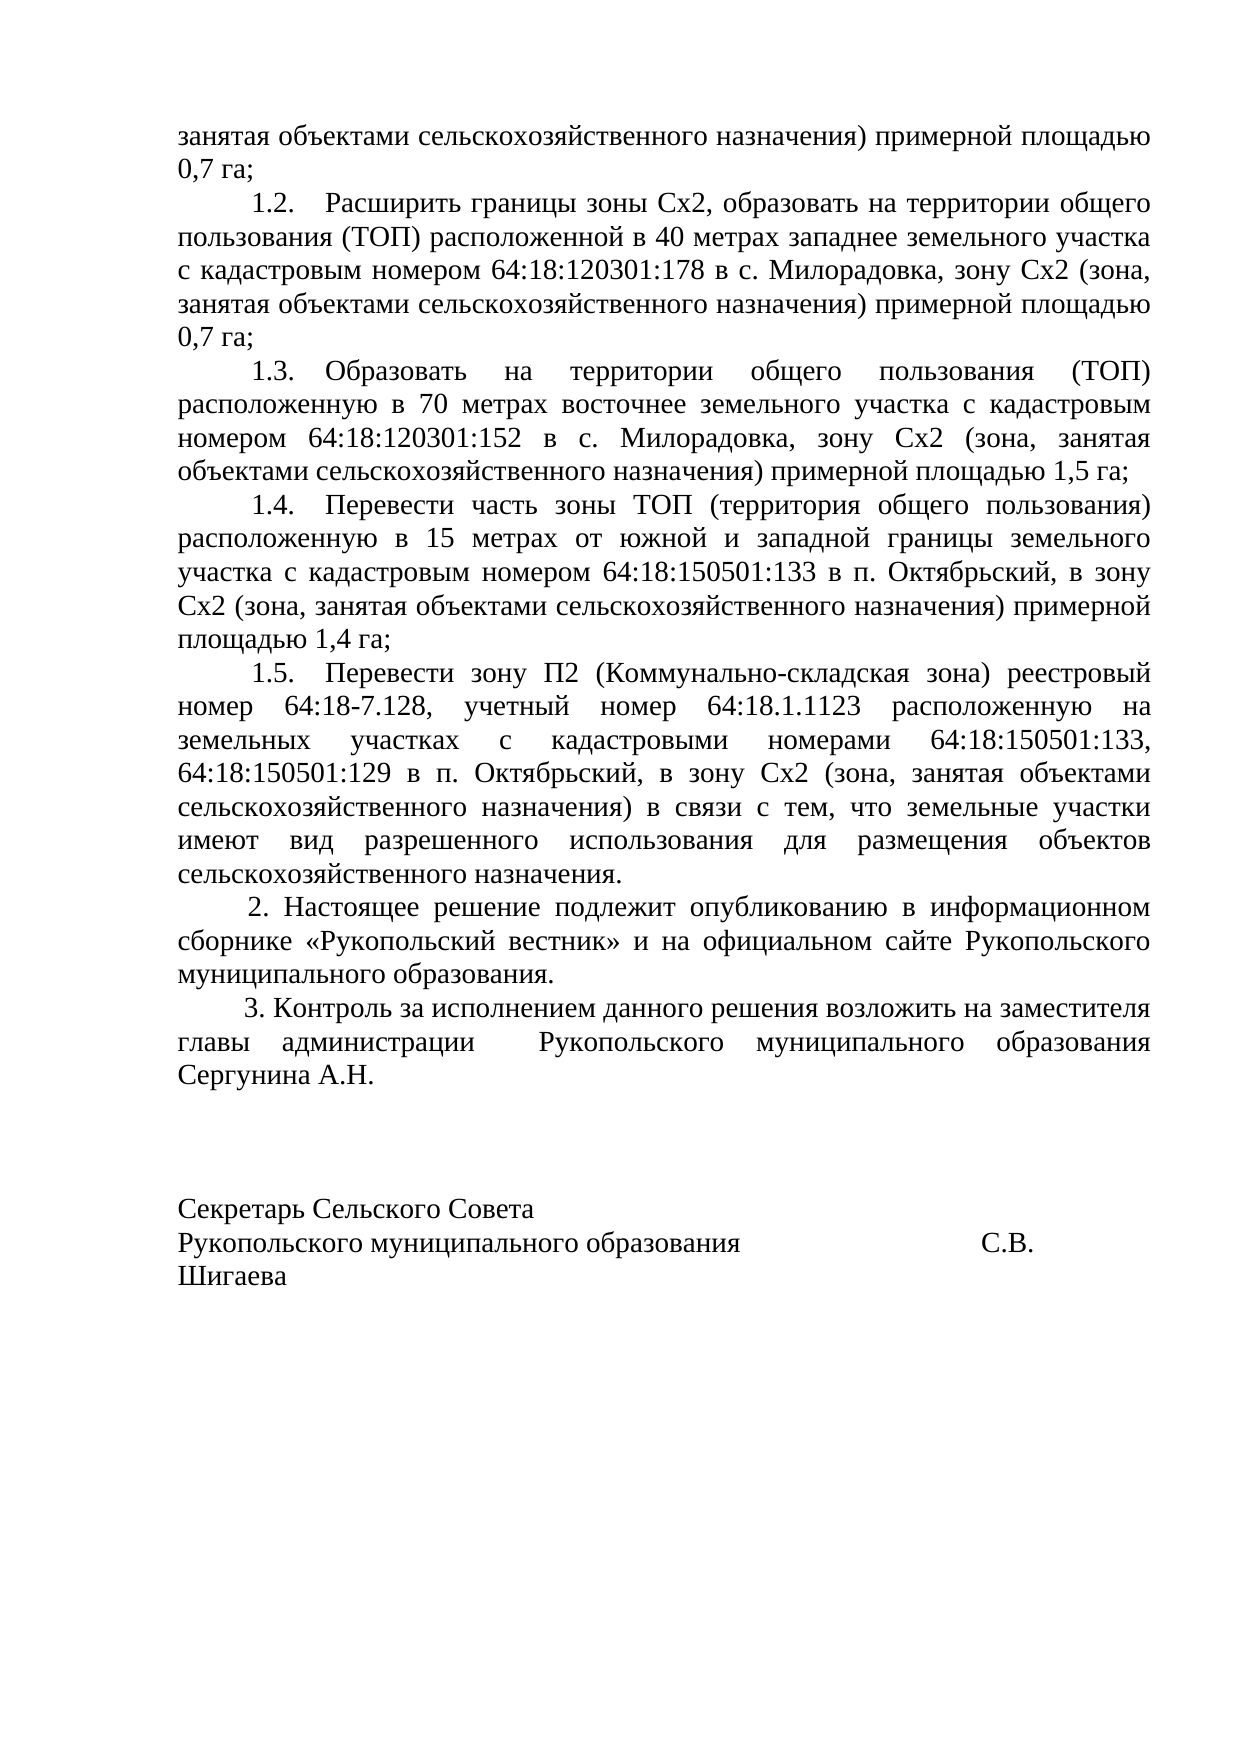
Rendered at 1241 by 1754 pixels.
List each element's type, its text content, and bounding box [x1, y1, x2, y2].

text 2. Настоящее решение подлежит опубликованию в информационном сборнике «Рукопольский вестник» и на официальном сайте Рукопольского муниципального образования. [177, 889, 1152, 990]
list Расширить границы зоны Сх2, образовать на территории общего пользования (ТОП) расположенной в 40 метрах западнее земельного участка с кадастровым номером 64:18:120301:178 в с. Милорадовка, зону Сх2 (зона, занятая объектами сельскохозяйственного назначения) примерной площадью 0,7 га; [177, 185, 1152, 353]
text 3. Контроль за исполнением данного решения возложить на заместителя главы администрации Рукопольского муниципального образования Сергунина А.Н. [177, 990, 1152, 1091]
text Секретарь Сельского Совета [177, 1191, 1152, 1225]
text Рукопольского муниципального образования С.В. Шигаева [177, 1225, 1152, 1292]
list Перевести зону П2 (Коммунально-складская зона) реестровый номер 64:18-7.128, учетный номер 64:18.1.1123 расположенную на земельных участках с кадастровыми номерами 64:18:150501:133, 64:18:150501:129 в п. Октябрьский, в зону Сх2 (зона, занятая объектами сельскохозяйственного назначения) в связи с тем, что земельные участки имеют вид разрешенного использования для размещения объектов сельскохозяйственного назначения. [177, 655, 1152, 889]
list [177, 118, 1152, 185]
list Образовать на территории общего пользования (ТОП) расположенную в 70 метрах восточнее земельного участка с кадастровым номером 64:18:120301:152 в с. Милорадовка, зону Сх2 (зона, занятая объектами сельскохозяйственного назначения) примерной площадью 1,5 га; [177, 353, 1152, 487]
list Перевести часть зоны ТОП (территория общего пользования) расположенную в 15 метрах от южной и западной границы земельного участка с кадастровым номером 64:18:150501:133 в п. Октябрьский, в зону Сх2 (зона, занятая объектами сельскохозяйственного назначения) примерной площадью 1,4 га; [177, 487, 1152, 655]
